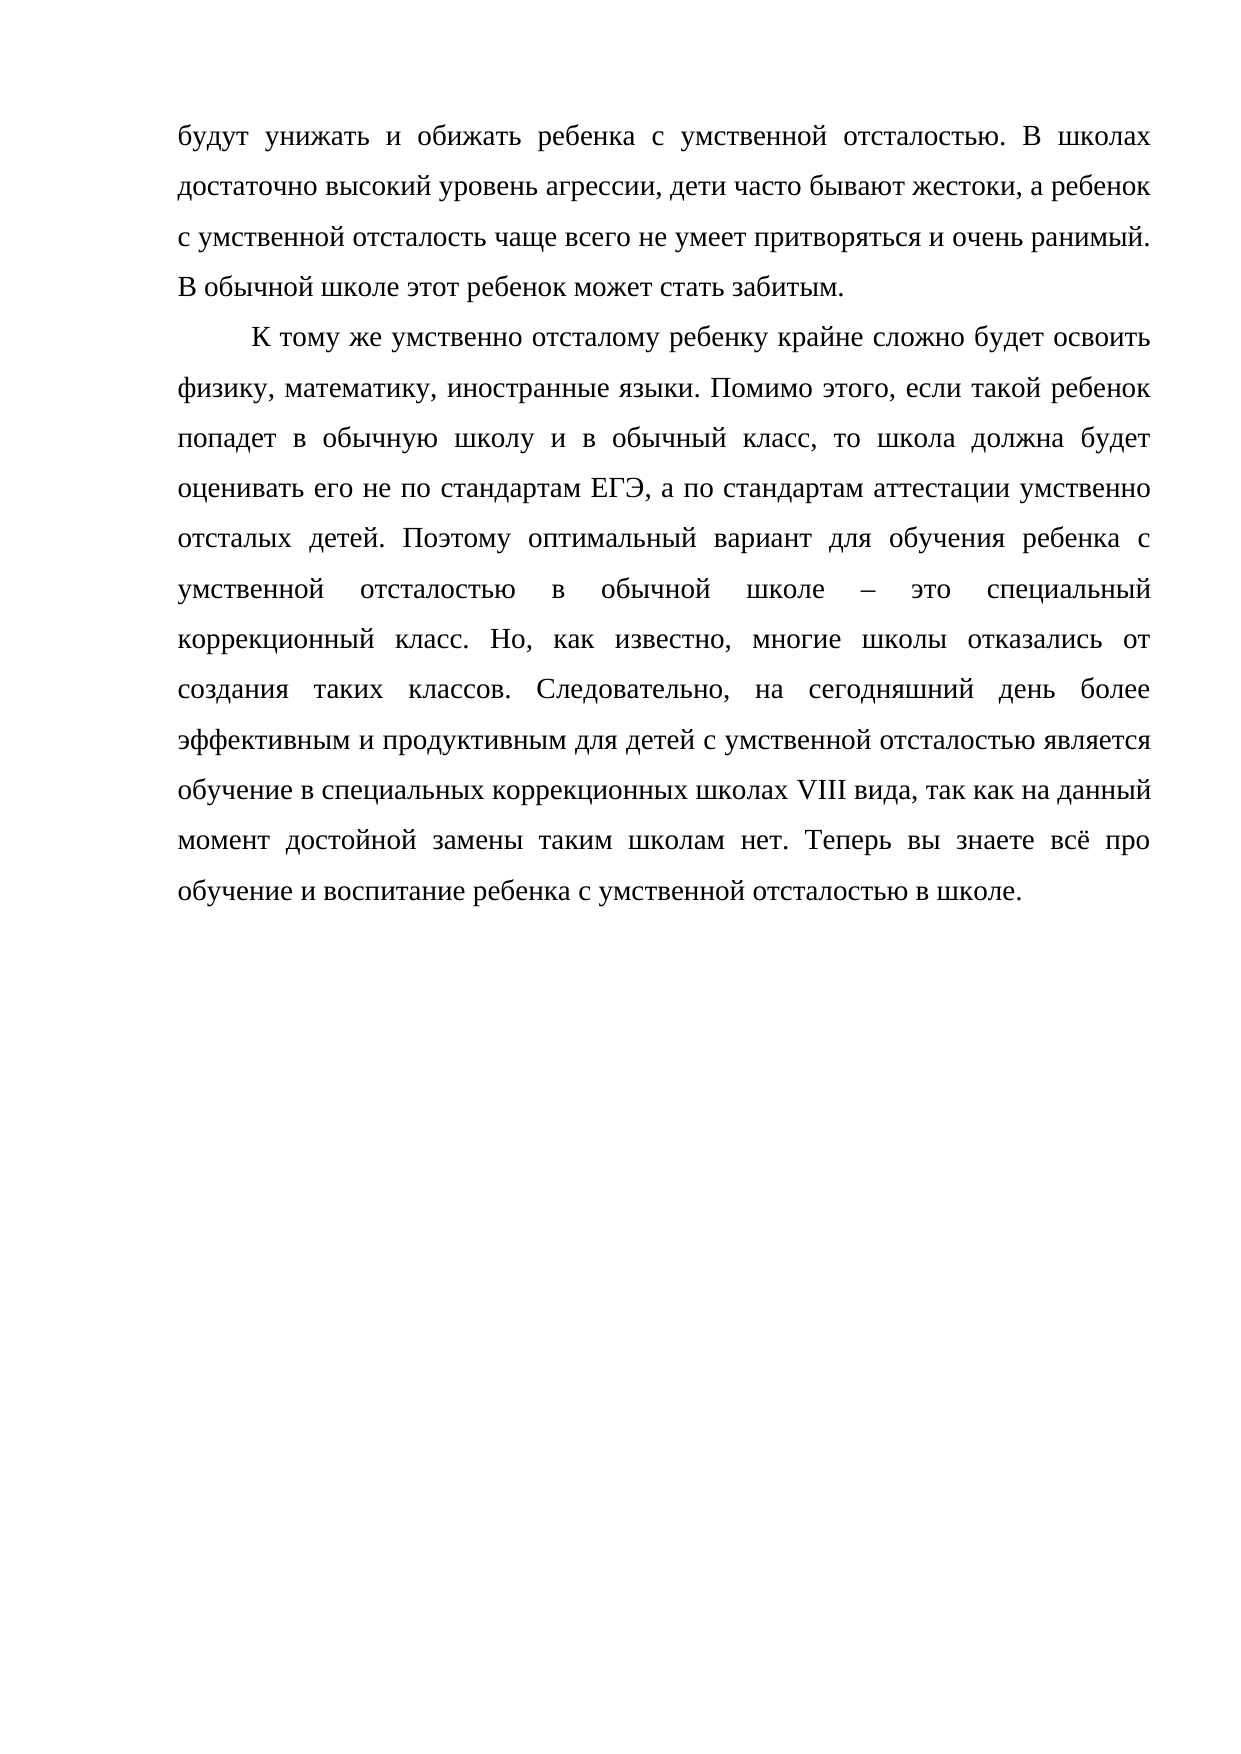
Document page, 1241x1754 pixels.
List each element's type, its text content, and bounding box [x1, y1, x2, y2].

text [177, 118, 1152, 303]
text К тому же умственно отсталому ребенку крайне сложно будет освоить физику, математику, иностранные языки. Помимо этого, если такой ребенок попадет в обычную школу и в обычный класс, то школа должна будет оценивать его не по стандартам ЕГЭ, а по стандартам аттестации умственно отсталых детей. Поэтому оптимальный вариант для обучения ребенка с умственной отсталостью в обычной школе – это специальный коррекционный класс. Но, как известно, многие школы отказались от создания таких классов. Следовательно, на сегодняшний день более эффективным и продуктивным для детей с умственной отсталостью является обучение в специальных коррекционных школах VIII вида, так как на данный момент достойной замены таким школам нет. Теперь вы знаете всё про обучение и воспитание ребенка с умственной отсталостью в школе. [177, 319, 1152, 906]
